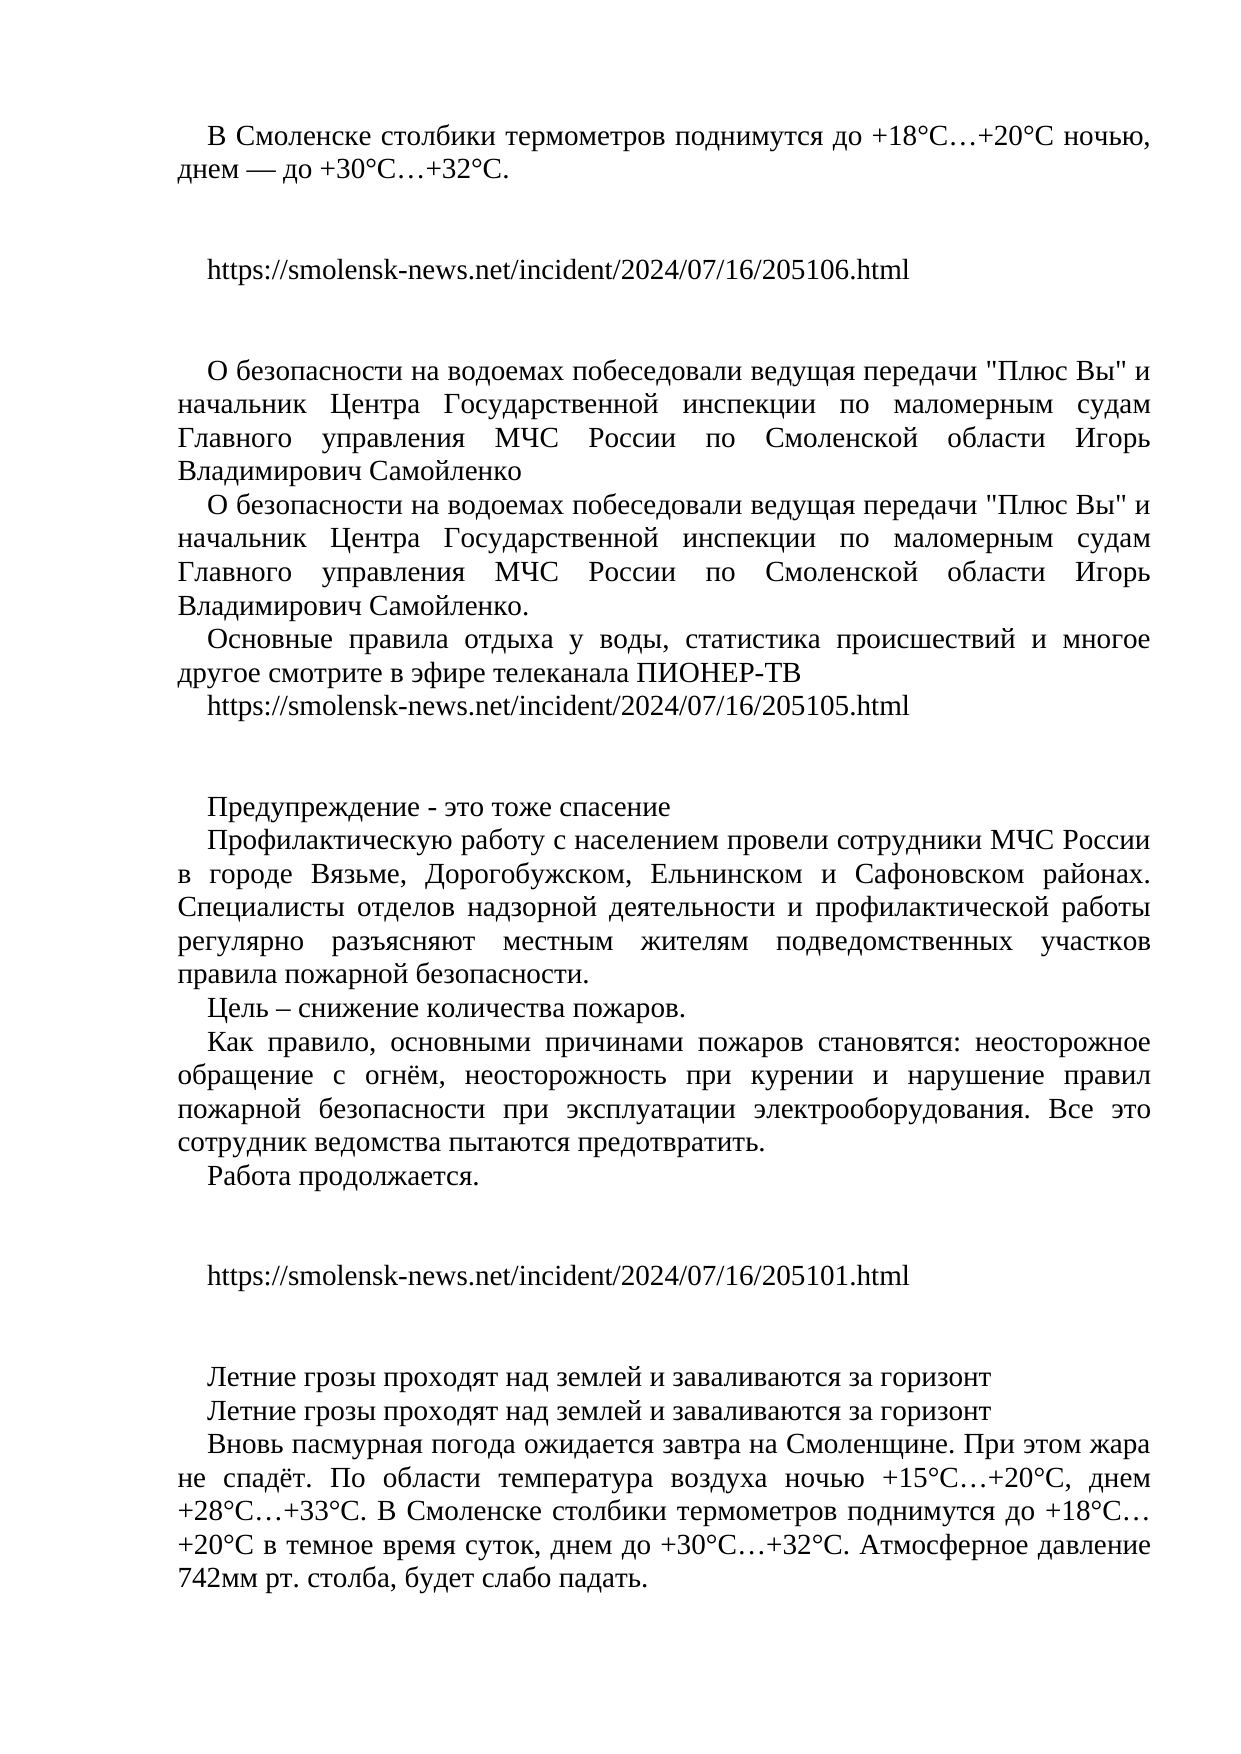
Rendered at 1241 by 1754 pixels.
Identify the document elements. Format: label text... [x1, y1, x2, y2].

text Летние грозы проходят над землей и заваливаются за горизонт [177, 1393, 1152, 1426]
text Основные правила отдыха у воды, статистика происшествий и многое другое смотрите в эфире телеканала ПИОНЕР-ТВ [177, 621, 1152, 688]
text Вновь пасмурная погода ожидается завтра на Смоленщине. При этом жара не спадёт. По области температура воздуха ночью +15°C…+20°C, днем +28°C…+33°C. В Смоленске столбики термометров поднимутся до +18°C…+20°C в темное время суток, днем до +30°C…+32°C. Атмосферное давление 742мм рт. столба, будет слабо падать. [177, 1426, 1152, 1594]
text https://smolensk-news.net/incident/2024/07/16/205101.html [177, 1258, 1152, 1292]
text О безопасности на водоемах побеседовали ведущая передачи "Плюс Вы" и начальник Центра Государственной инспекции по маломерным судам Главного управления МЧС России по Смоленской области Игорь Владимирович Самойленко [177, 353, 1152, 487]
text Летние грозы проходят над землей и заваливаются за горизонт [177, 1359, 1152, 1393]
text Работа продолжается. [177, 1158, 1152, 1191]
text Профилактическую работу с населением провели сотрудники МЧС России в городе Вязьме, Дорогобужском, Ельнинском и Сафоновском районах. Специалисты отделов надзорной деятельности и профилактической работы регулярно разъясняют местным жителям подведомственных участков правила пожарной безопасности. [177, 822, 1152, 990]
text https://smolensk-news.net/incident/2024/07/16/205106.html [177, 252, 1152, 286]
text Цель – снижение количества пожаров. [177, 990, 1152, 1024]
text О безопасности на водоемах побеседовали ведущая передачи "Плюс Вы" и начальник Центра Государственной инспекции по маломерным судам Главного управления МЧС России по Смоленской области Игорь Владимирович Самойленко. [177, 487, 1152, 621]
text https://smolensk-news.net/incident/2024/07/16/205105.html [177, 688, 1152, 722]
text Предупреждение - это тоже спасение [177, 789, 1152, 822]
text Как правило, основными причинами пожаров становятся: неосторожное обращение с огнём, неосторожность при курении и нарушение правил пожарной безопасности при эксплуатации электрооборудования. Все это сотрудник ведомства пытаются предотвратить. [177, 1024, 1152, 1158]
text В Смоленске столбики термометров поднимутся до +18°C…+20°C ночью, днем — до +30°C…+32°C. [177, 118, 1152, 185]
